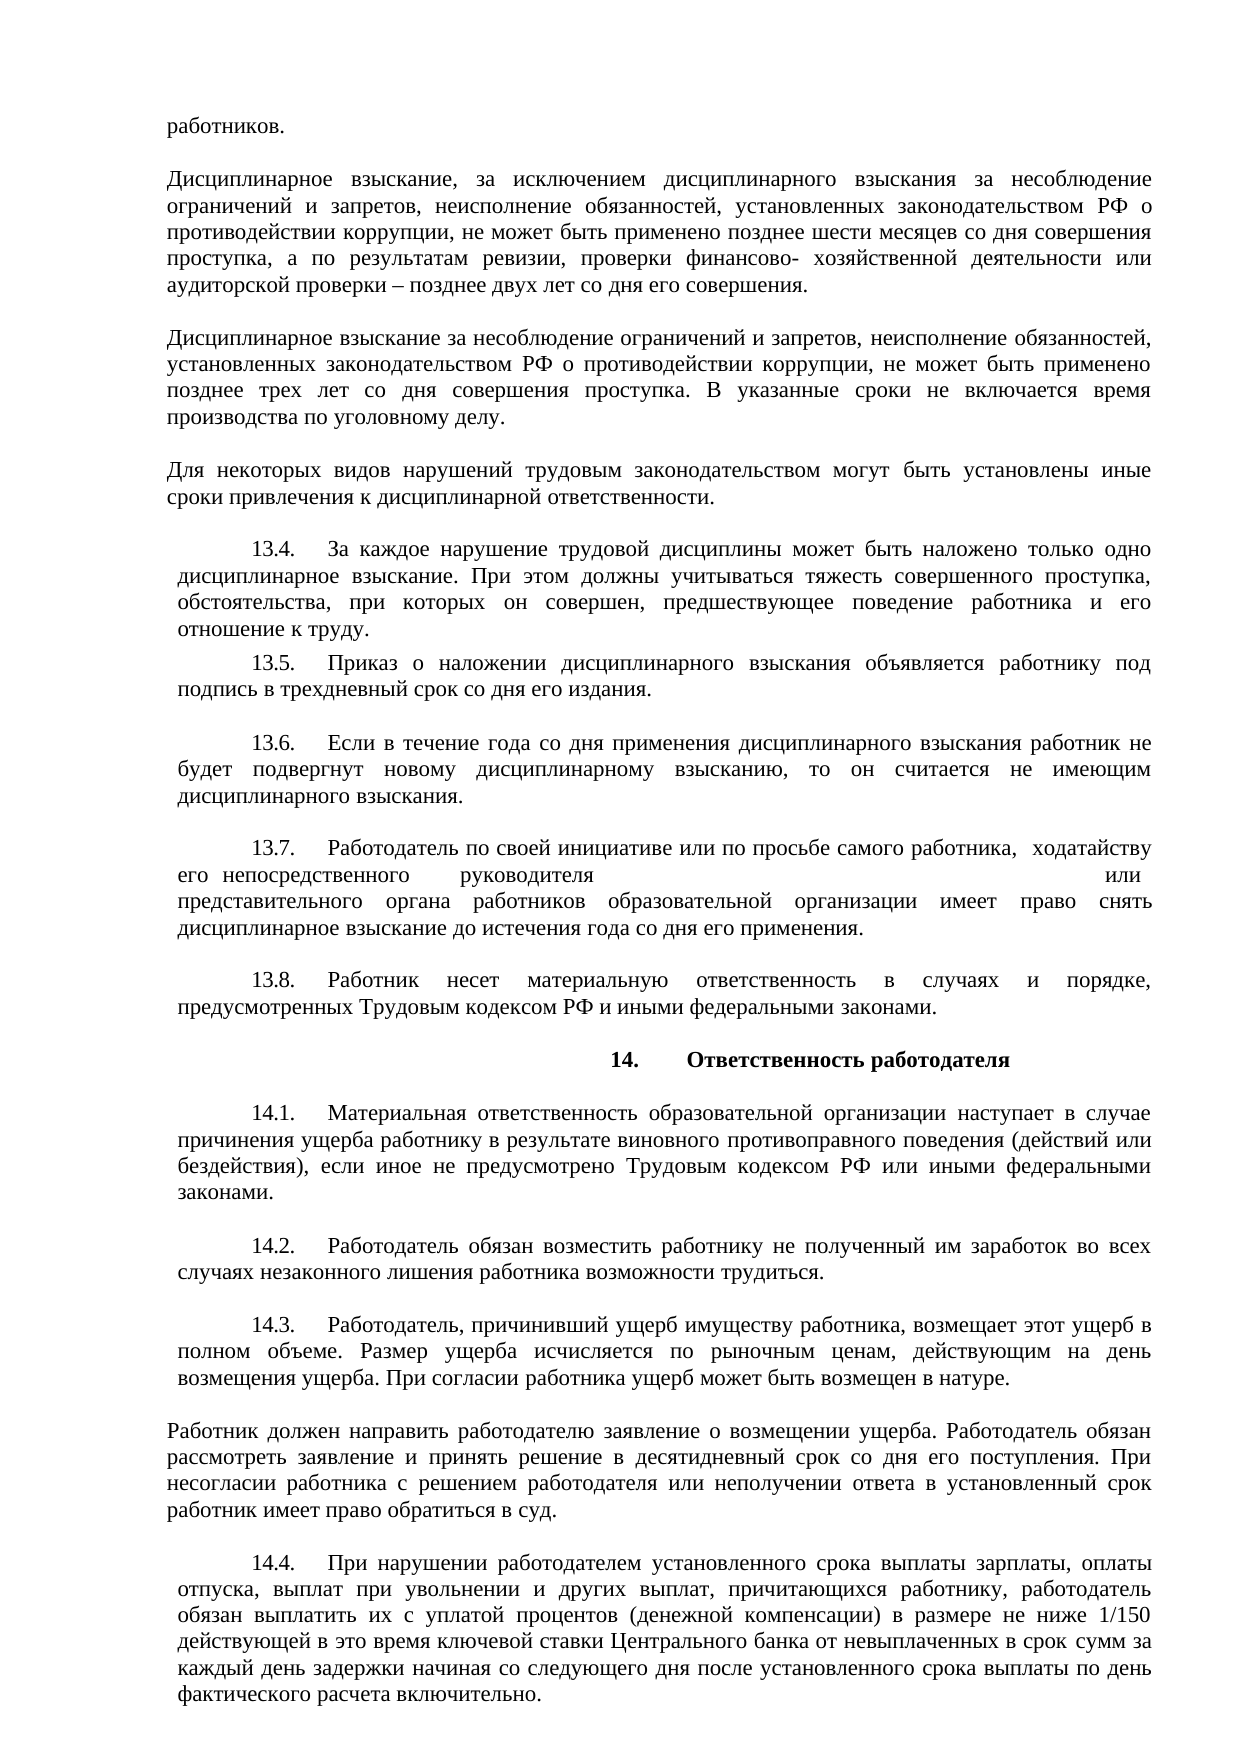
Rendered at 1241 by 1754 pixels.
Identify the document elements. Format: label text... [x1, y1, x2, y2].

text Дисциплинарное взыскание, за исключением дисциплинарного взыскания за несоблюдение ограничений и запретов, неисполнение обязанностей, установленных законодательством РФ о противодействии коррупции, не может быть применено позднее шести месяцев со дня совершения проступка, а по результатам ревизии, проверки финансово- хозяйственной деятельности или аудиторской проверки – позднее двух лет со дня его совершения. [167, 165, 1152, 297]
list Приказ о наложении дисциплинарного взыскания объявляется работнику под подпись в трехдневный срок со дня его издания. [177, 649, 1151, 701]
list Работник несет материальную ответственность в случаях и порядке, предусмотренных Трудовым кодексом РФ и иными федеральными законами. [177, 966, 1152, 1019]
text Для некоторых видов нарушений трудовым законодательством могут быть установлены иные сроки привлечения к дисциплинарной ответственности. [167, 456, 1151, 509]
list Работодатель обязан возместить работнику не полученный им заработок во всех случаях незаконного лишения работника возможности трудиться. [177, 1232, 1151, 1285]
list Если в течение года со дня применения дисциплинарного взыскания работник не будет подвергнут новому дисциплинарному взысканию, то он считается не имеющим дисциплинарного взыскания. [177, 729, 1151, 808]
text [167, 112, 1151, 139]
list При нарушении работодателем установленного срока выплаты зарплаты, оплаты отпуска, выплат при увольнении и других выплат, причитающихся работнику, работодатель обязан выплатить их с уплатой процентов (денежной компенсации) в размере не ниже 1/150 действующей в это время ключевой ставки Центрального банка от невыплаченных в срок сумм за каждый день задержки начиная со следующего дня после установленного срока выплаты по день фактического расчета включительно. [177, 1548, 1152, 1707]
list За каждое нарушение трудовой дисциплины может быть наложено только одно дисциплинарное взыскание. При этом должны учитываться тяжесть совершенного проступка, обстоятельства, при которых он совершен, предшествующее поведение работника и его отношение к труду. [177, 536, 1152, 641]
list Работодатель, причинивший ущерб имуществу работника, возмещает этот ущерб в полном объеме. Размер ущерба исчисляется по рыночным ценам, действующим на день возмещения ущерба. При согласии работника ущерб может быть возмещен в натуре. [177, 1311, 1152, 1390]
text Дисциплинарное взыскание за несоблюдение ограничений и запретов, неисполнение обязанностей, установленных законодательством РФ о противодействии коррупции, не может быть применено позднее трех лет со дня совершения проступка. В указанные сроки не включается время производства по уголовному делу. [167, 324, 1151, 429]
subtitle Ответственность работодателя [457, 1046, 1163, 1073]
list Работодатель по своей инициативе или по просьбе самого работника, ходатайству его непосредственного руководителя или представительного органа работников образовательной организации имеет право снять дисциплинарное взыскание до истечения года со дня его применения. [177, 834, 1152, 940]
text Работник должен направить работодателю заявление о возмещении ущерба. Работодатель обязан рассмотреть заявление и принять решение в десятидневный срок со дня его поступления. При несогласии работника с решением работодателя или неполучении ответа в установленный срок работник имеет право обратиться в суд. [167, 1417, 1152, 1522]
list Материальная ответственность образовательной организации наступает в случае причинения ущерба работнику в результате виновного противоправного поведения (действий или бездействия), если иное не предусмотрено Трудовым кодексом РФ или иными федеральными законами. [177, 1099, 1151, 1205]
